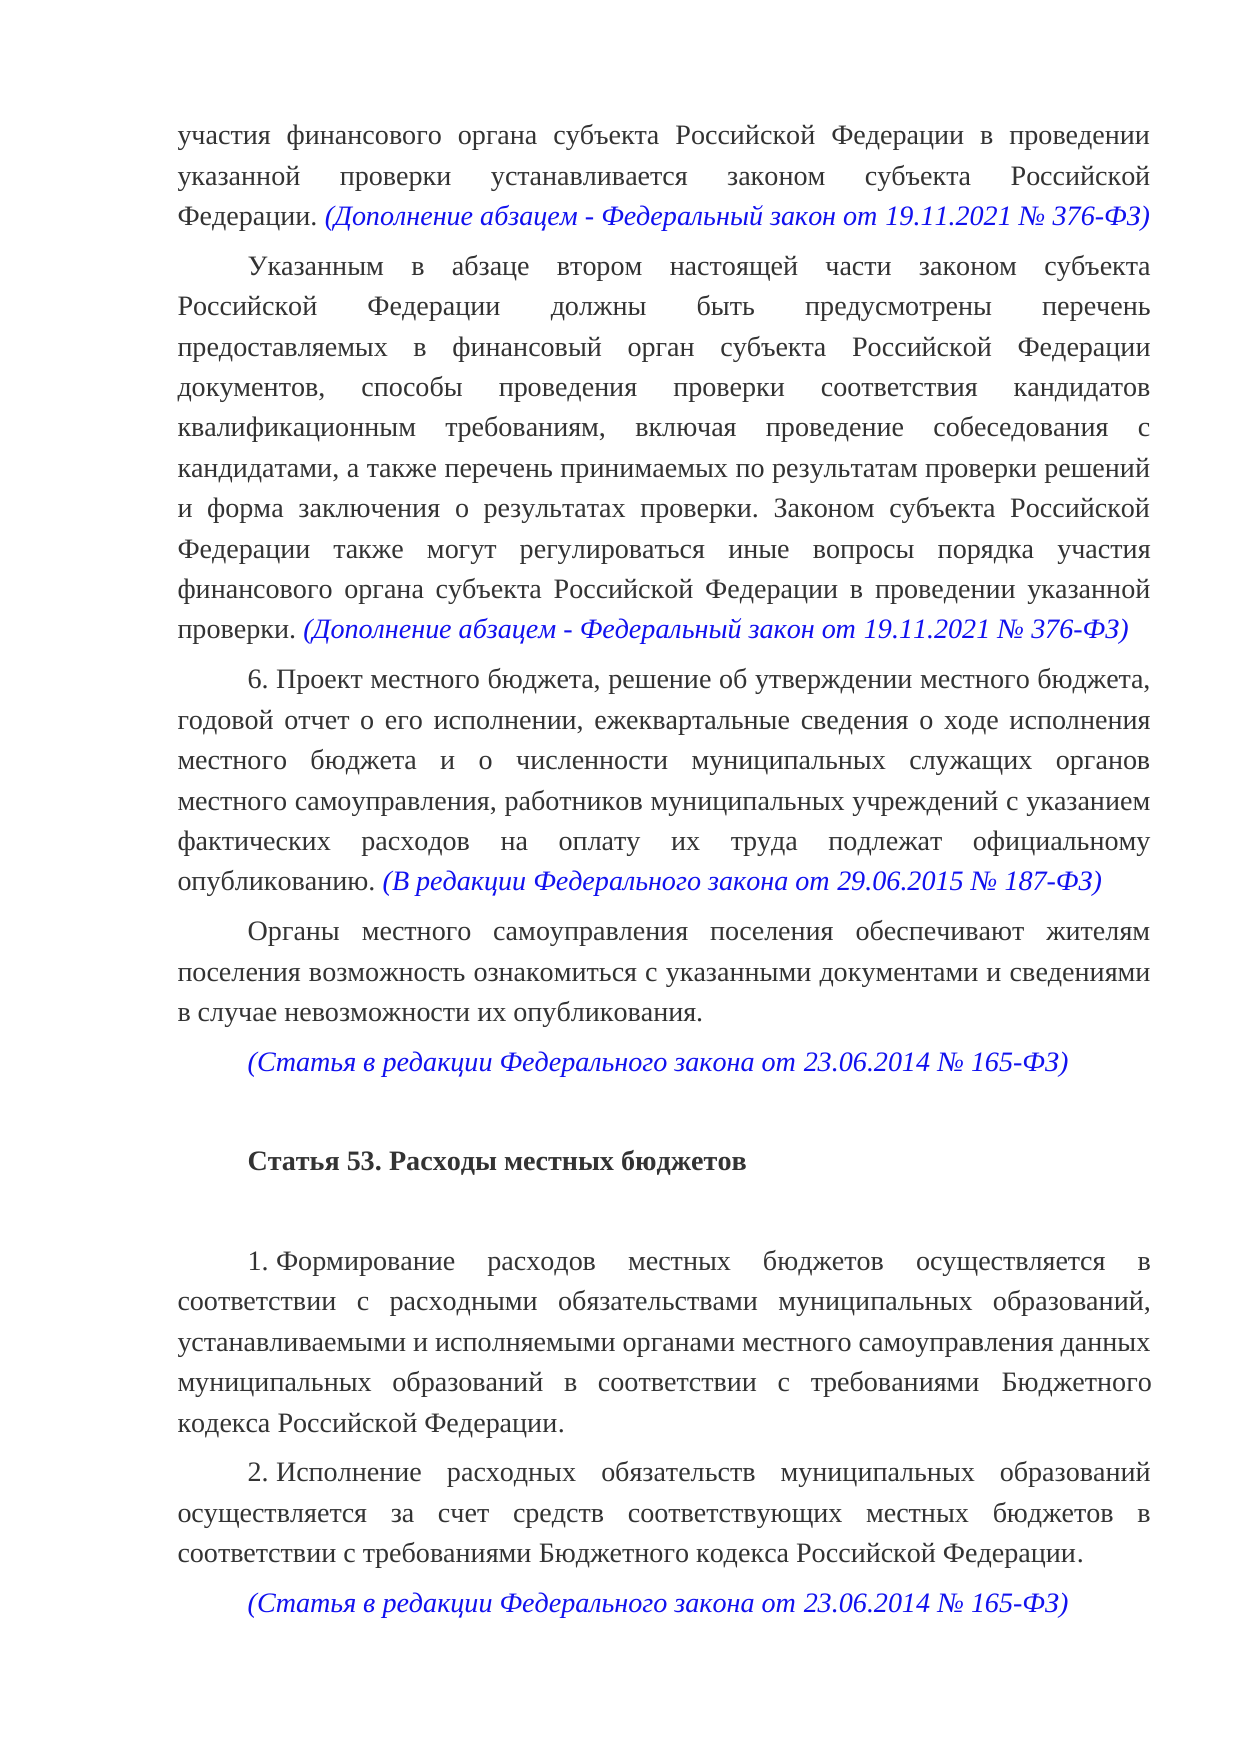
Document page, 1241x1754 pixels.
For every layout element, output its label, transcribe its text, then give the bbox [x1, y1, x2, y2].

text (Статья в редакции Федерального закона от 23.06.2014 № 165-ФЗ) [177, 1586, 1152, 1618]
text 1. Формирование расходов местных бюджетов осуществляется в соответствии с расходными обязательствами муниципальных образований, устанавливаемыми и исполняемыми органами местного самоуправления данных муниципальных образований в соответствии с требованиями Бюджетного кодекса Российской Федерации. [177, 1244, 1152, 1438]
text (Статья в редакции Федерального закона от 23.06.2014 № 165-ФЗ) [177, 1045, 1152, 1077]
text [177, 118, 1152, 231]
text Органы местного самоуправления поселения обеспечивают жителям поселения возможность ознакомиться с указанными документами и сведениями в случае невозможности их опубликования. [177, 914, 1152, 1027]
text 6. Проект местного бюджета, решение об утверждении местного бюджета, годовой отчет о его исполнении, ежеквартальные сведения о ходе исполнения местного бюджета и о численности муниципальных служащих органов местного самоуправления, работников муниципальных учреждений с указанием фактических расходов на оплату их труда подлежат официальному опубликованию. (В редакции Федерального закона от 29.06.2015 № 187-ФЗ) [177, 662, 1152, 897]
text Указанным в абзаце втором настоящей части законом субъекта Российской Федерации должны быть предусмотрены перечень предоставляемых в финансовый орган субъекта Российской Федерации документов, способы проведения проверки соответствия кандидатов квалификационным требованиям, включая проведение собеседования с кандидатами, а также перечень принимаемых по результатам проверки решений и форма заключения о результатах проверки. Законом субъекта Российской Федерации также могут регулироваться иные вопросы порядка участия финансового органа субъекта Российской Федерации в проведении указанной проверки. (Дополнение абзацем - Федеральный закон от 19.11.2021 № 376-ФЗ) [177, 249, 1152, 645]
text 2. Исполнение расходных обязательств муниципальных образований осуществляется за счет средств соответствующих местных бюджетов в соответствии с требованиями Бюджетного кодекса Российской Федерации. [177, 1455, 1152, 1569]
text Статья 53. Расходы местных бюджетов [247, 1144, 1152, 1177]
